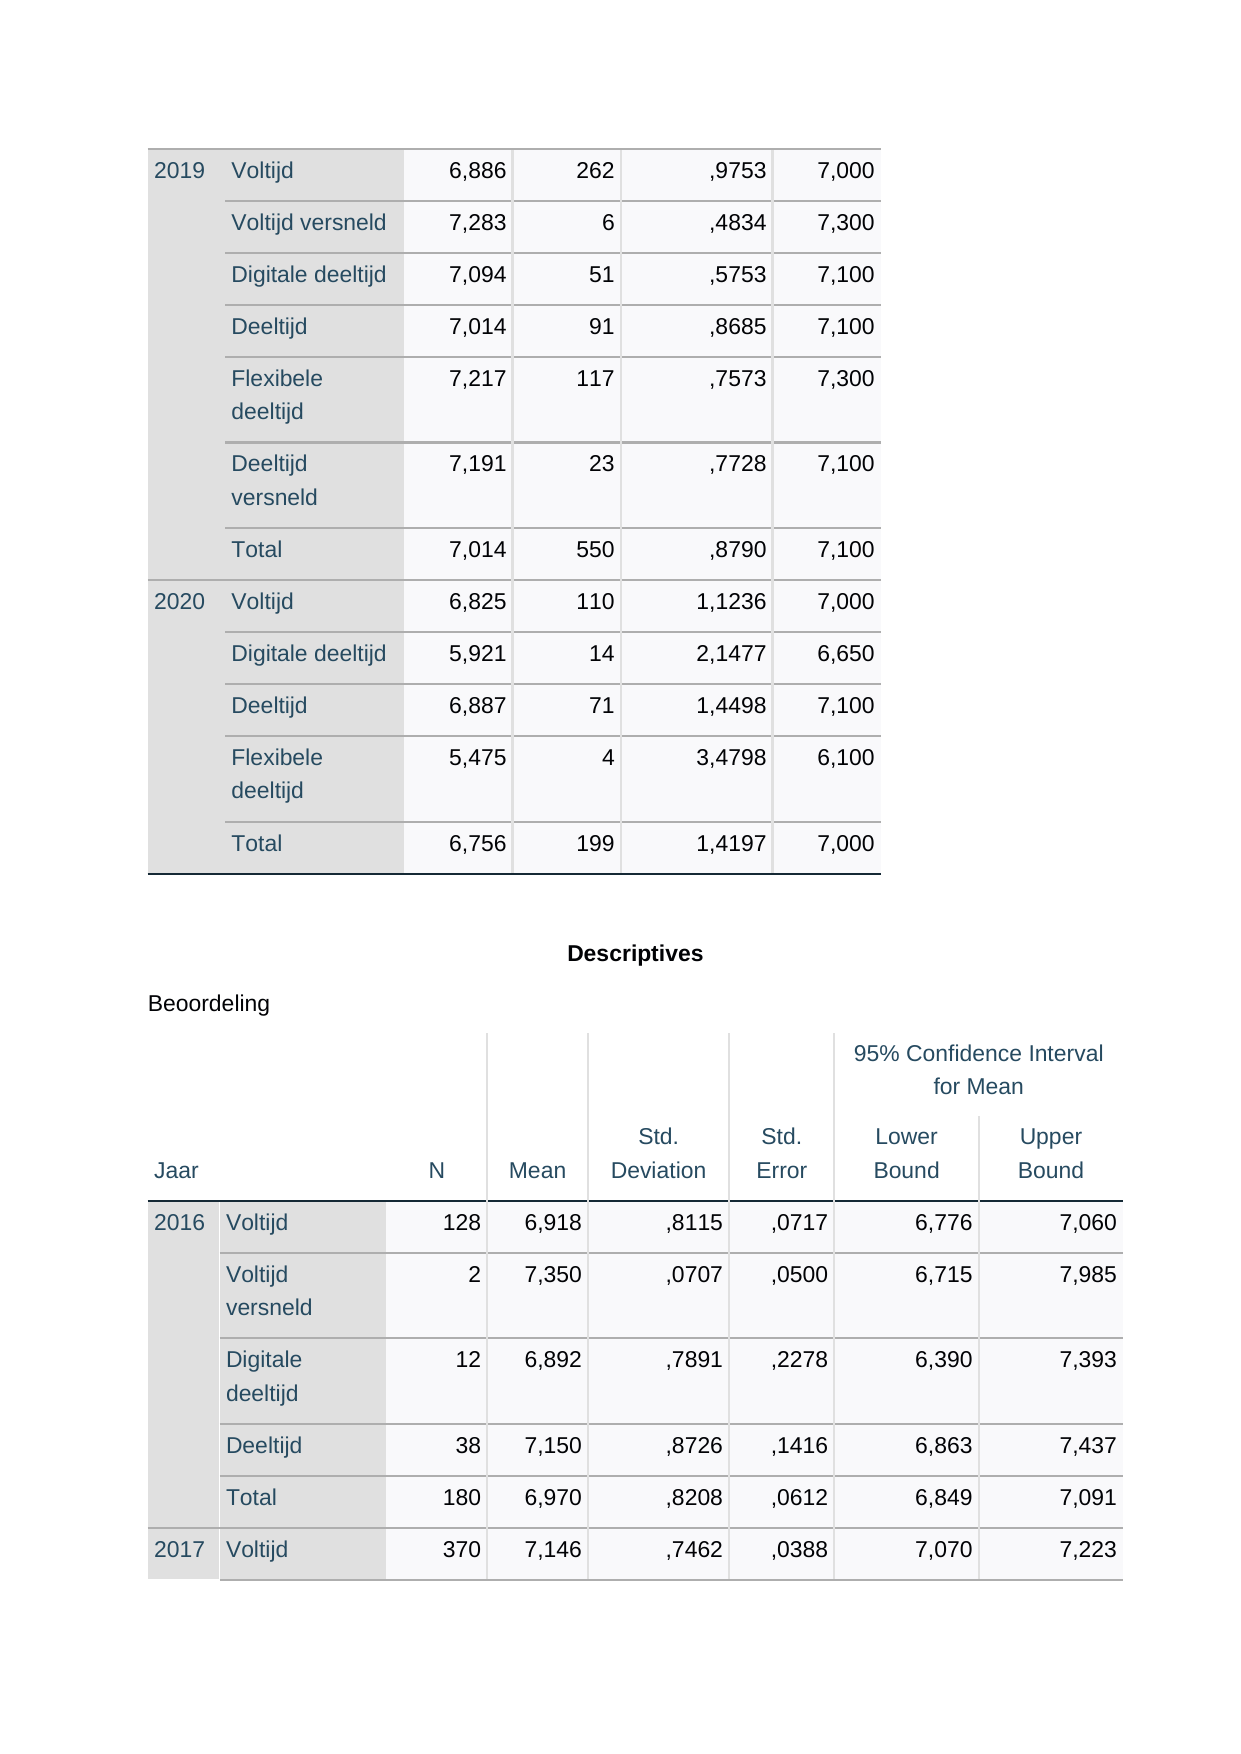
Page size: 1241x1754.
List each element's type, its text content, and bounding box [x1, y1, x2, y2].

table_cell 7,100 [774, 306, 881, 356]
table_cell ,8208 [589, 1477, 728, 1527]
table_cell 6,887 [404, 685, 511, 735]
table_cell 7,223 [980, 1529, 1123, 1579]
table_cell 6,390 [835, 1339, 978, 1423]
table_cell Deeltijd [225, 685, 404, 735]
table_cell 7,060 [980, 1202, 1123, 1252]
table_cell 7,217 [404, 358, 511, 441]
table_cell 95% Confidence Interval for Mean [835, 1033, 1123, 1116]
table_cell Std. Error [730, 1033, 833, 1200]
table_cell ,5753 [622, 254, 771, 304]
table_cell 6,650 [774, 633, 881, 683]
table_cell 180 [386, 1477, 486, 1527]
table_cell Digitale deeltijd [225, 254, 404, 304]
table_cell Voltijd [225, 150, 404, 200]
table_cell 6,825 [404, 581, 511, 631]
table_cell ,8115 [589, 1202, 728, 1252]
table_cell Mean [488, 1033, 587, 1200]
table_cell 7,100 [774, 444, 881, 527]
table_cell Voltijd versneld [220, 1254, 386, 1337]
table_cell ,9753 [622, 150, 771, 200]
table_cell 5,921 [404, 633, 511, 683]
table_cell 2,1477 [622, 633, 771, 683]
table_cell 7,393 [980, 1339, 1123, 1423]
table_cell ,7728 [622, 444, 771, 527]
table_cell 7,437 [980, 1425, 1123, 1475]
table_cell 12 [386, 1339, 486, 1423]
table_cell 7,091 [980, 1477, 1123, 1527]
table_cell 6,849 [835, 1477, 978, 1527]
table_cell 2020 [148, 581, 225, 873]
table_cell ,8790 [622, 529, 771, 579]
table_cell 2017 [148, 1529, 219, 1579]
table_cell 38 [386, 1425, 486, 1475]
table_cell ,0500 [730, 1254, 833, 1337]
table_cell 370 [386, 1529, 486, 1579]
table_cell 71 [514, 685, 620, 735]
table_cell 2019 [148, 150, 225, 579]
table_cell Total [225, 823, 404, 873]
table_cell ,7573 [622, 358, 771, 441]
table_cell 550 [514, 529, 620, 579]
table_cell 23 [514, 444, 620, 527]
table_cell 7,000 [774, 581, 881, 631]
table_cell Deeltijd versneld [225, 444, 404, 527]
table_cell Lower Bound [835, 1116, 978, 1200]
table_cell 14 [514, 633, 620, 683]
table_cell 6,863 [835, 1425, 978, 1475]
table_cell 7,000 [774, 823, 881, 873]
table_cell 91 [514, 306, 620, 356]
table_cell ,0388 [730, 1529, 833, 1579]
table_cell 5,475 [404, 737, 511, 821]
table_cell 7,094 [404, 254, 511, 304]
table_cell ,1416 [730, 1425, 833, 1475]
table_cell ,7462 [589, 1529, 728, 1579]
table_cell 199 [514, 823, 620, 873]
table_cell 7,150 [488, 1425, 587, 1475]
table_cell ,7891 [589, 1339, 728, 1423]
table_cell 7,070 [835, 1529, 978, 1579]
table_cell ,8726 [589, 1425, 728, 1475]
table_cell 7,000 [774, 150, 881, 200]
table_cell 7,014 [404, 529, 511, 579]
table_cell ,0717 [730, 1202, 833, 1252]
table_cell Digitale deeltijd [225, 633, 404, 683]
table_cell 2 [386, 1254, 486, 1337]
table_cell 7,100 [774, 254, 881, 304]
table_cell Jaar [148, 1033, 386, 1200]
table_cell 4 [514, 737, 620, 821]
table_cell 7,350 [488, 1254, 587, 1337]
table_cell 6,776 [835, 1202, 978, 1252]
table_cell Flexibele deeltijd [225, 737, 404, 821]
table_cell 7,300 [774, 358, 881, 441]
table_cell 6,100 [774, 737, 881, 821]
table_cell 128 [386, 1202, 486, 1252]
table_cell Voltijd [220, 1529, 386, 1579]
table_cell Voltijd [225, 581, 404, 631]
table_cell 6,886 [404, 150, 511, 200]
table_cell Voltijd [220, 1202, 386, 1252]
table_cell 1,1236 [622, 581, 771, 631]
table_cell 110 [514, 581, 620, 631]
table_cell 7,283 [404, 202, 511, 252]
table_cell 2016 [148, 1202, 219, 1527]
table_cell Std. Deviation [589, 1033, 728, 1200]
table_cell 7,100 [774, 529, 881, 579]
table_cell 7,300 [774, 202, 881, 252]
table_cell Digitale deeltijd [220, 1339, 386, 1423]
table_cell 3,4798 [622, 737, 771, 821]
table_cell 6,918 [488, 1202, 587, 1252]
table_cell 6,892 [488, 1339, 587, 1423]
table_cell Upper Bound [980, 1116, 1123, 1200]
table_cell 6,970 [488, 1477, 587, 1527]
table_cell 6 [514, 202, 620, 252]
table_cell N [386, 1033, 486, 1200]
table_cell 51 [514, 254, 620, 304]
table_cell 6,715 [835, 1254, 978, 1337]
table_cell Deeltijd [225, 306, 404, 356]
table_cell ,8685 [622, 306, 771, 356]
table_cell ,0707 [589, 1254, 728, 1337]
table_cell 7,014 [404, 306, 511, 356]
table_cell Deeltijd [220, 1425, 386, 1475]
table_cell 7,985 [980, 1254, 1123, 1337]
table_cell Total [225, 529, 404, 579]
table_cell Flexibele deeltijd [225, 358, 404, 441]
table_cell Voltijd versneld [225, 202, 404, 252]
table_cell 1,4197 [622, 823, 771, 873]
table_cell 7,146 [488, 1529, 587, 1579]
table_cell ,0612 [730, 1477, 833, 1527]
table_cell ,2278 [730, 1339, 833, 1423]
table_cell 1,4498 [622, 685, 771, 735]
table_cell 7,191 [404, 444, 511, 527]
table_header Descriptives [148, 933, 1123, 983]
table_cell 117 [514, 358, 620, 441]
table_cell Total [220, 1477, 386, 1527]
table_cell ,4834 [622, 202, 771, 252]
table_cell 7,100 [774, 685, 881, 735]
table_cell 6,756 [404, 823, 511, 873]
table_cell 262 [514, 150, 620, 200]
table_cell Beoordeling [148, 983, 1123, 1033]
